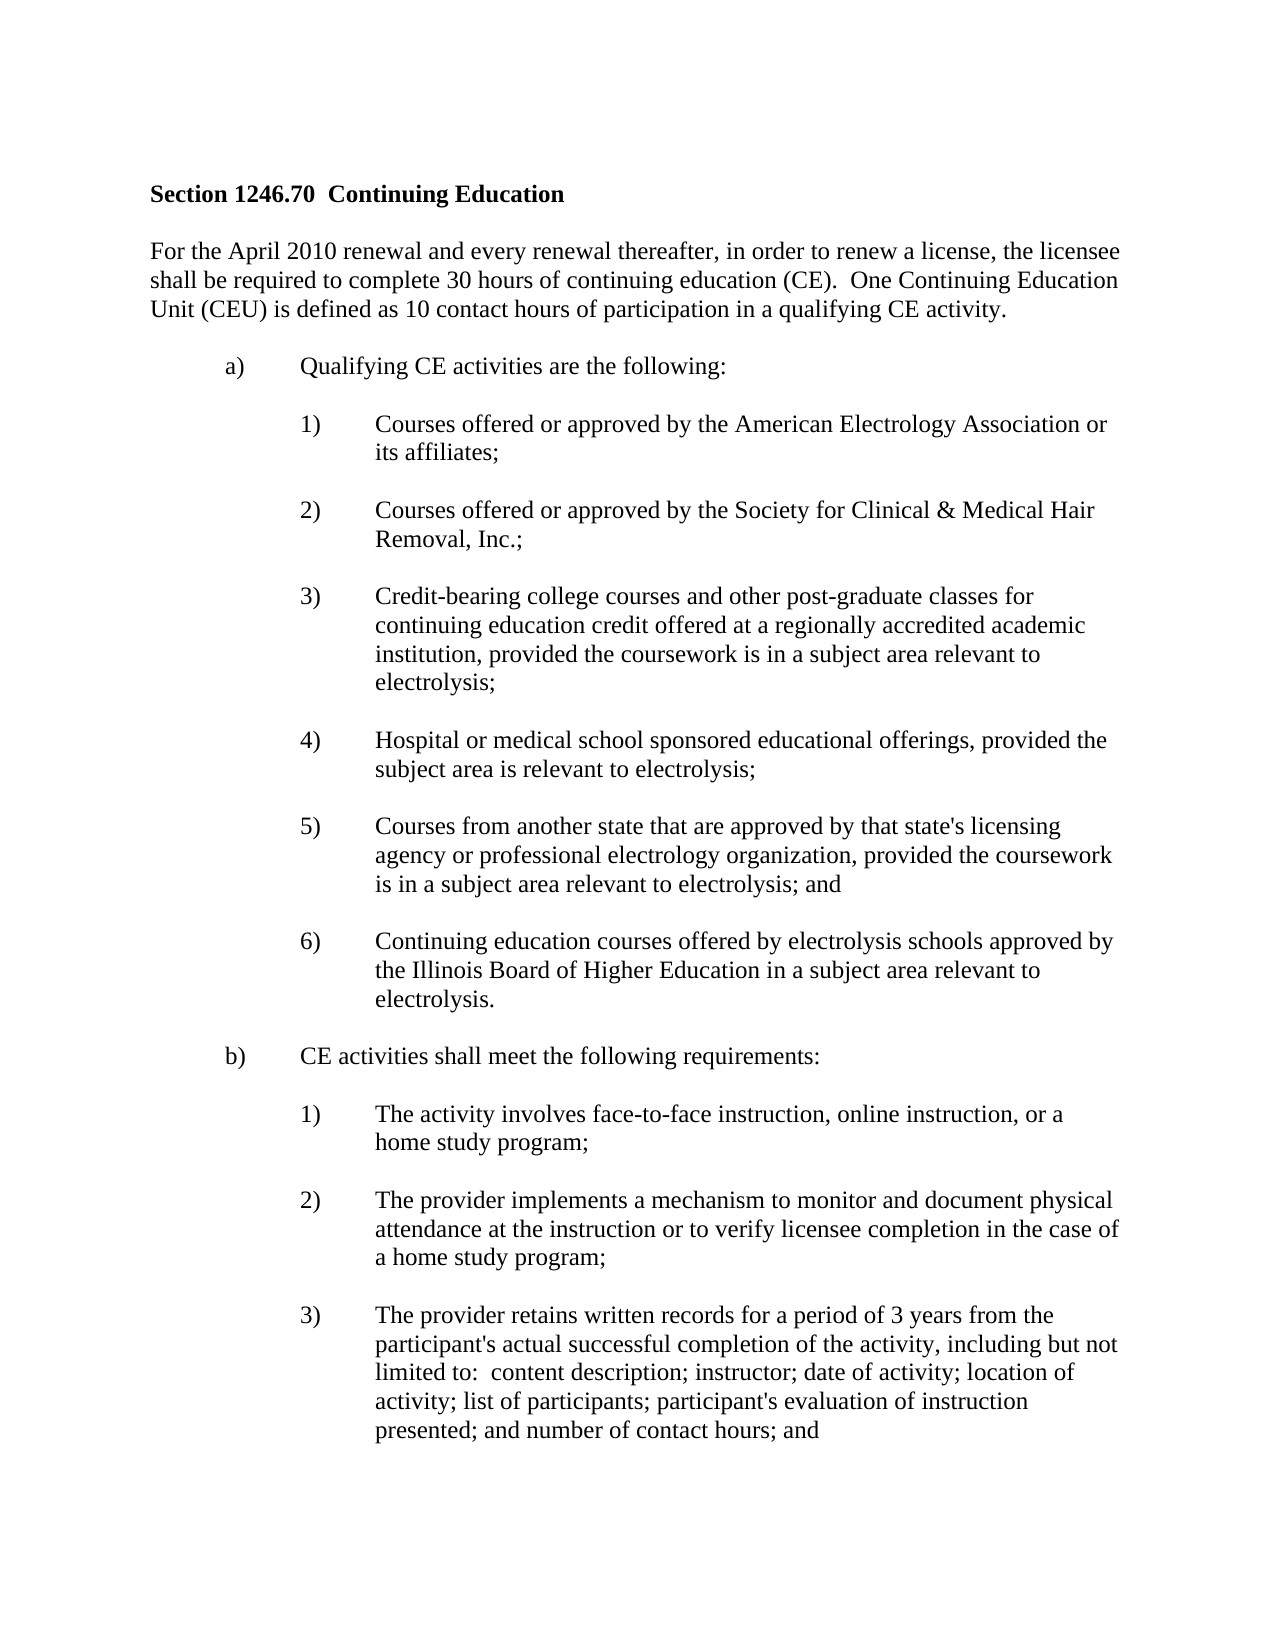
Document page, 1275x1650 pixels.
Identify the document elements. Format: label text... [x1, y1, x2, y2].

text 6) Continuing education courses offered by electrolysis schools approved by the Illinois Board of Higher Education in a subject area relevant to electrolysis. [300, 926, 1125, 1012]
text 3) Credit-bearing college courses and other post-graduate classes for continuing education credit offered at a regionally accredited academic institution, provided the coursework is in a subject area relevant to electrolysis; [300, 581, 1125, 696]
text 2) The provider implements a mechanism to monitor and document physical attendance at the instruction or to verify licensee completion in the case of a home study program; [300, 1185, 1125, 1271]
text 4) Hospital or medical school sponsored educational offerings, provided the subject area is relevant to electrolysis; [300, 725, 1125, 782]
text 5) Courses from another state that are approved by that state's licensing agency or professional electrology organization, provided the coursework is in a subject area relevant to electrolysis; and [300, 811, 1125, 897]
text For the April 2010 renewal and every renewal thereafter, in order to renew a license, the licensee shall be required to complete 30 hours of continuing education (CE). One Continuing Education Unit (CEU) is defined as 10 contact hours of participation in a qualifying CE activity. [150, 236, 1125, 322]
text a) Qualifying CE activities are the following: [150, 351, 1125, 380]
text 3) The provider retains written records for a period of 3 years from the participant's actual successful completion of the activity, including but not limited to: content description; instructor; date of activity; location of activity; list of participants; participant's evaluation of instruction presented; and number of contact hours; and [300, 1300, 1125, 1444]
text 1) Courses offered or approved by the American Electrology Association or its affiliates; [300, 409, 1125, 466]
text b) CE activities shall meet the following requirements: [150, 1041, 1125, 1070]
text Section 1246.70 Continuing Education [150, 179, 1125, 207]
text 2) Courses offered or approved by the Society for Clinical & Medical Hair Removal, Inc.; [300, 495, 1125, 552]
text 1) The activity involves face-to-face instruction, online instruction, or a home study program; [300, 1099, 1125, 1156]
